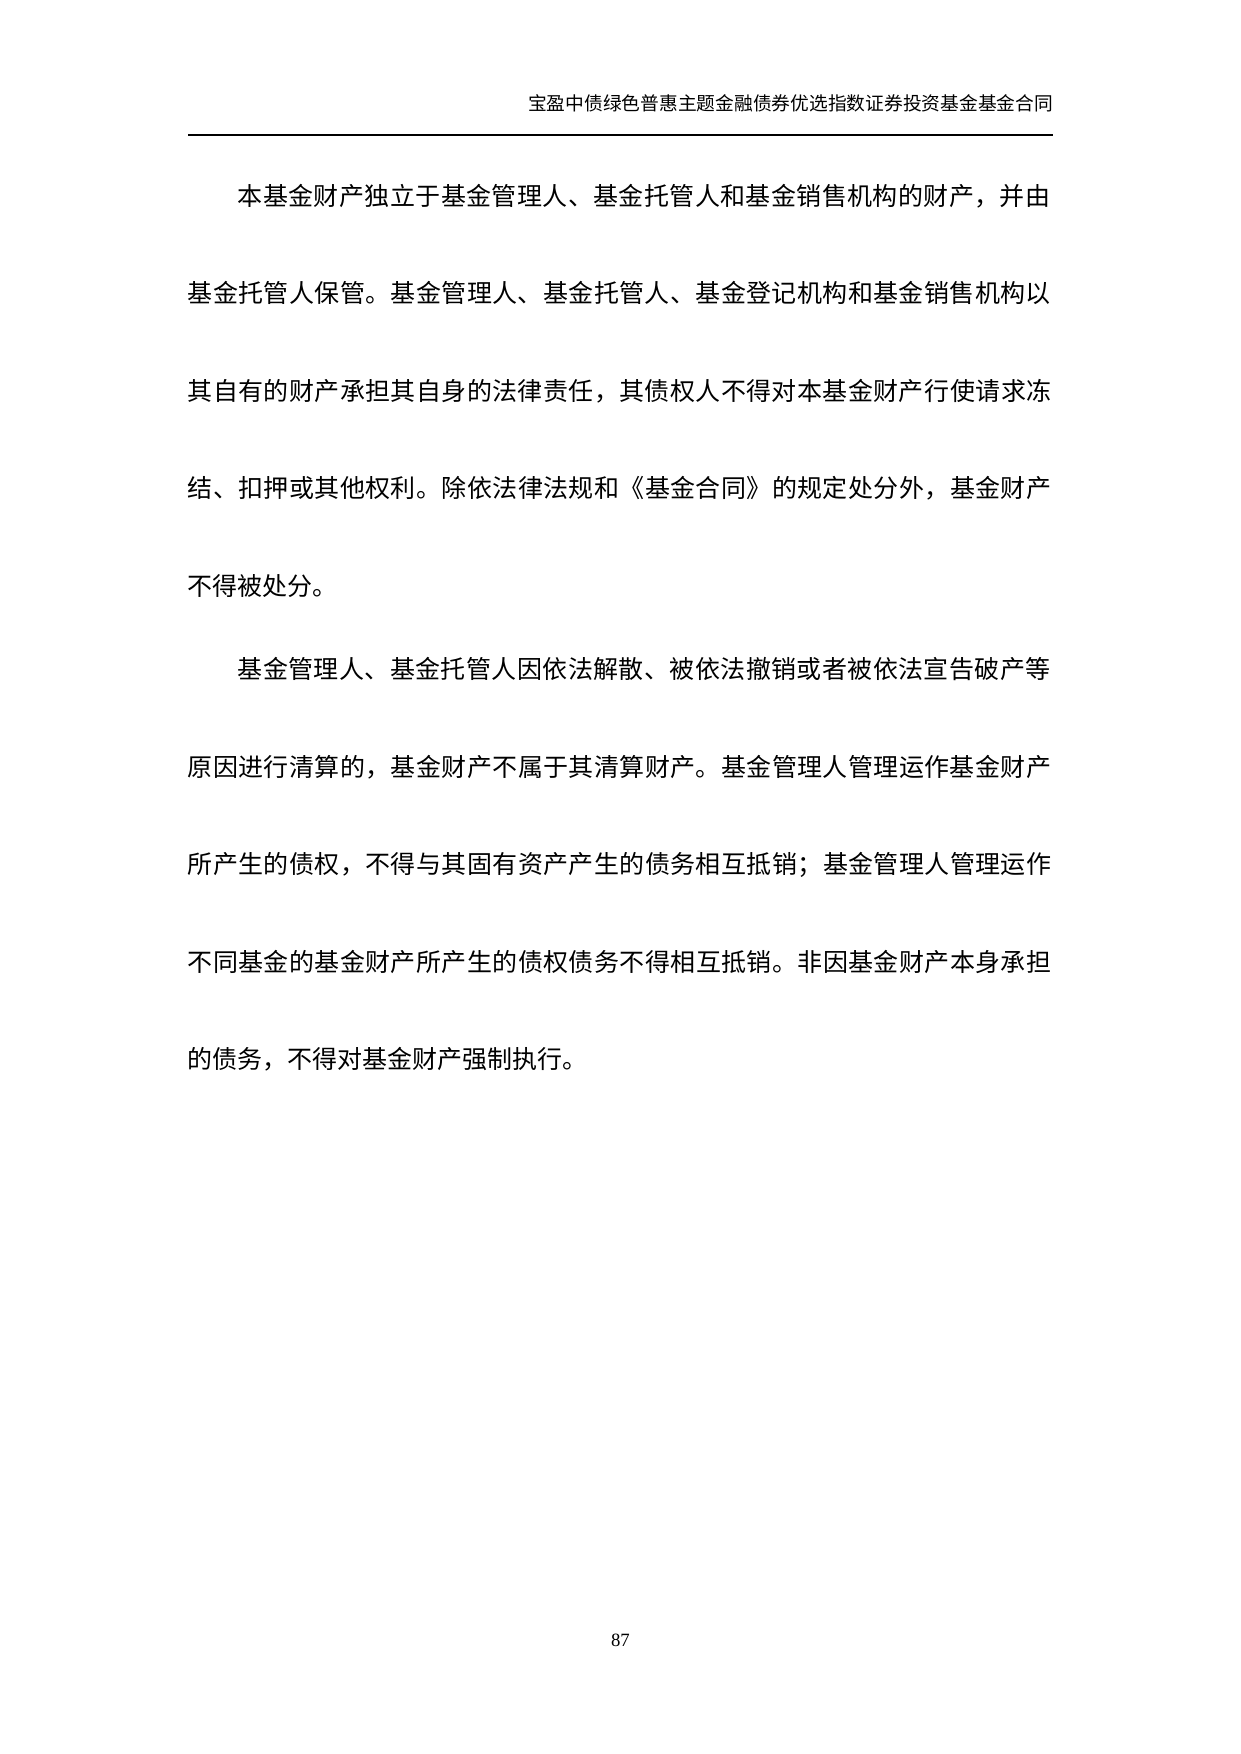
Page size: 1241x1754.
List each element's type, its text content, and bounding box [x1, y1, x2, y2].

text 本基金财产独立于基金管理人、基金托管人和基金销售机构的财产，并由基金托管人保管。基金管理人、基金托管人、基金登记机构和基金销售机构以其自有的财产承担其自身的法律责任，其债权人不得对本基金财产行使请求冻结、扣押或其他权利。除依法律法规和《基金合同》的规定处分外，基金财产不得被处分。 [187, 162, 1053, 617]
text 基金管理人、基金托管人因依法解散、被依法撤销或者被依法宣告破产等原因进行清算的，基金财产不属于其清算财产。基金管理人管理运作基金财产所产生的债权，不得与其固有资产产生的债务相互抵销；基金管理人管理运作不同基金的基金财产所产生的债权债务不得相互抵销。非因基金财产本身承担的债务，不得对基金财产强制执行。 [187, 635, 1053, 1090]
